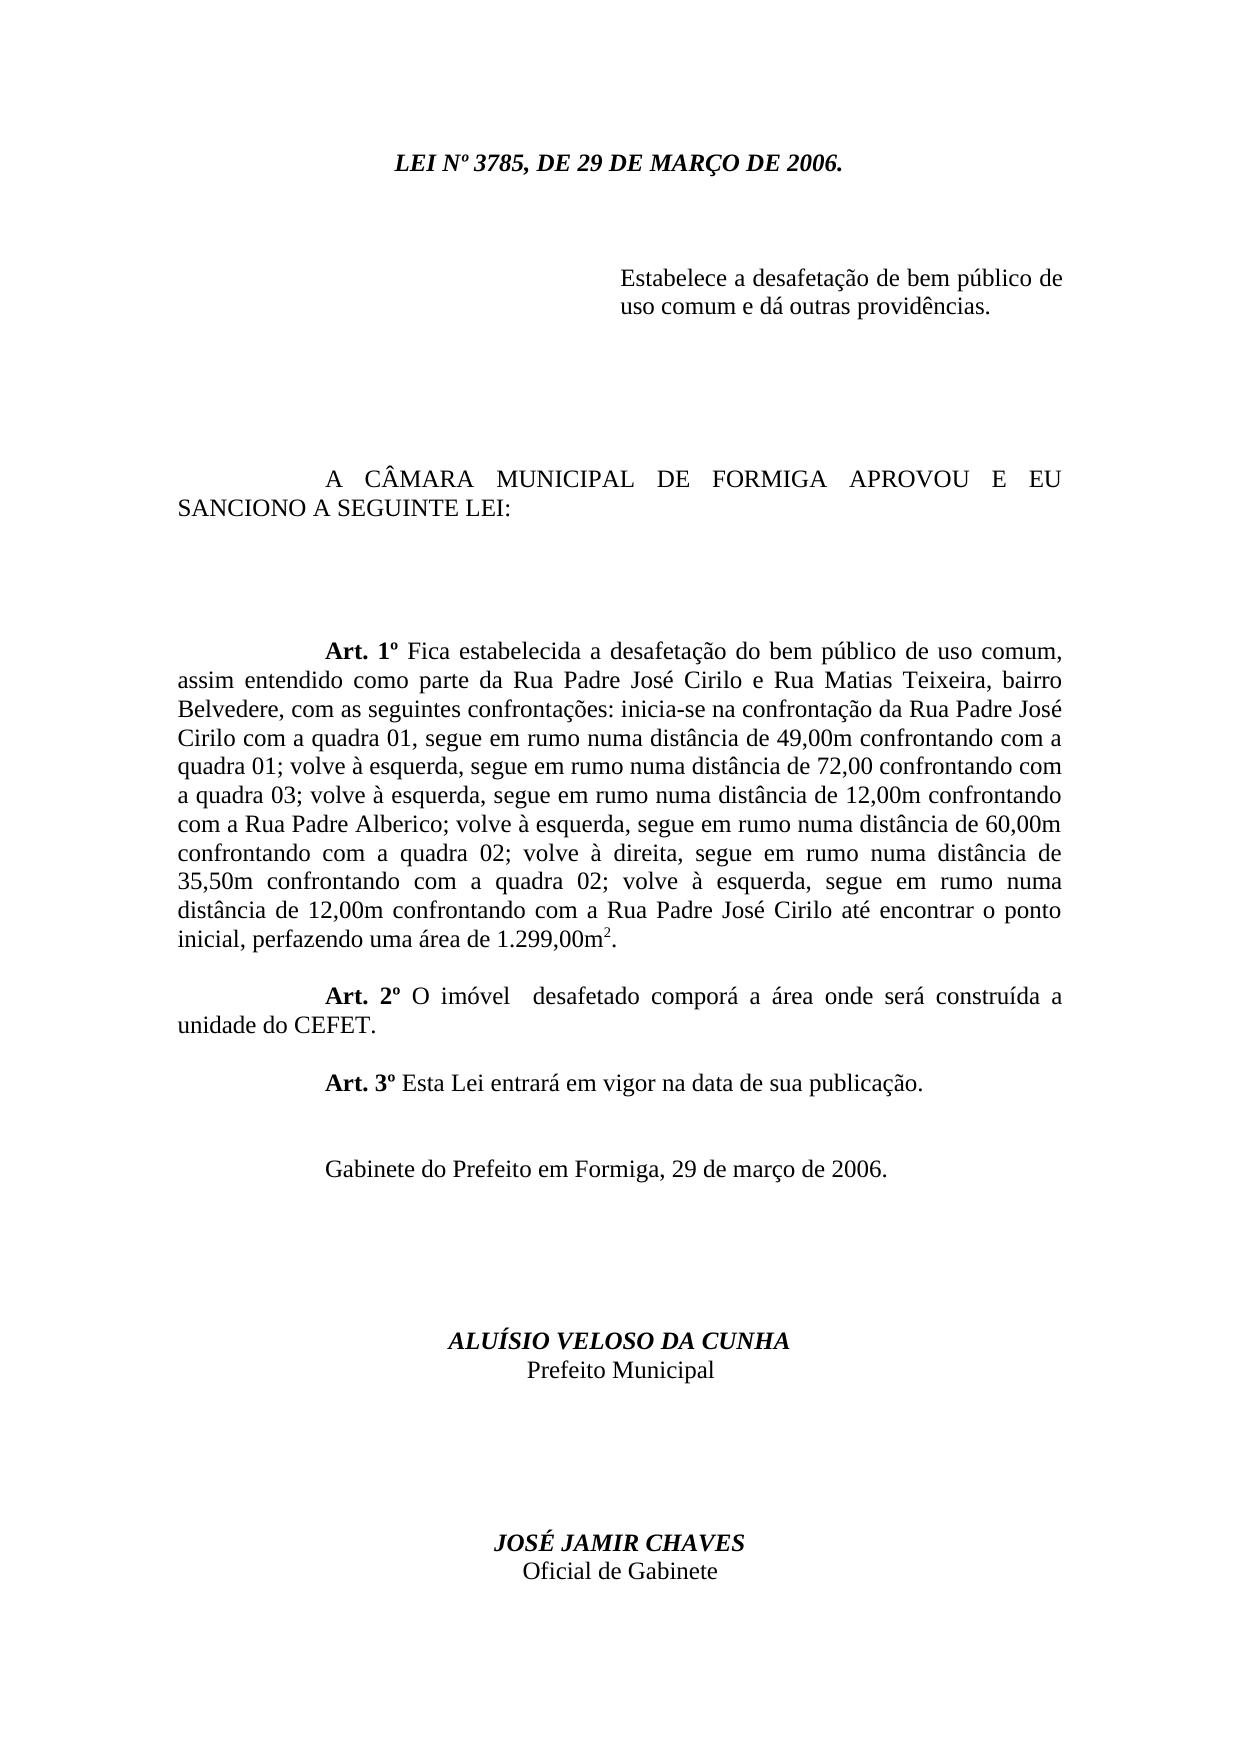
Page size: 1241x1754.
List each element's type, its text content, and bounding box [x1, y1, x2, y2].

text Gabinete do Prefeito em Formiga, 29 de março de 2006. [251, 1154, 1063, 1183]
text Estabelece a desafetação de bem público de uso comum e dá outras providências. [620, 263, 1063, 320]
text Art. 2º O imóvel desafetado comporá a área onde será construída a unidade do CEFET. [177, 981, 1063, 1039]
text Oficial de Gabinete [177, 1556, 1063, 1585]
text Prefeito Municipal [177, 1355, 1063, 1384]
text A CÂMARA MUNICIPAL DE FORMIGA APROVOU E EU SANCIONO A SEGUINTE LEI: [177, 464, 1063, 521]
text LEI Nº 3785, DE 29 DE MARÇO DE 2006. [177, 148, 1063, 176]
text ALUÍSIO VELOSO DA CUNHA [177, 1326, 1063, 1355]
text Art. 3º Esta Lei entrará em vigor na data de sua publicação. [177, 1068, 1063, 1096]
text JOSÉ JAMIR CHAVES [177, 1528, 1063, 1556]
text Art. 1º Fica estabelecida a desafetação do bem público de uso comum, assim entendido como parte da Rua Padre José Cirilo e Rua Matias Teixeira, bairro Belvedere, com as seguintes confrontações: inicia-se na confrontação da Rua Padre José Cirilo com a quadra 01, segue em rumo numa distância de 49,00m confrontando com a quadra 01; volve à esquerda, segue em rumo numa distância de 72,00 confrontando com a quadra 03; volve à esquerda, segue em rumo numa distância de 12,00m confrontando com a Rua Padre Alberico; volve à esquerda, segue em rumo numa distância de 60,00m confrontando com a quadra 02; volve à direita, segue em rumo numa distância de 35,50m confrontando com a quadra 02; volve à esquerda, segue em rumo numa distância de 12,00m confrontando com a Rua Padre José Cirilo até encontrar o ponto inicial, perfazendo uma área de 1.299,00m2. [177, 636, 1063, 953]
